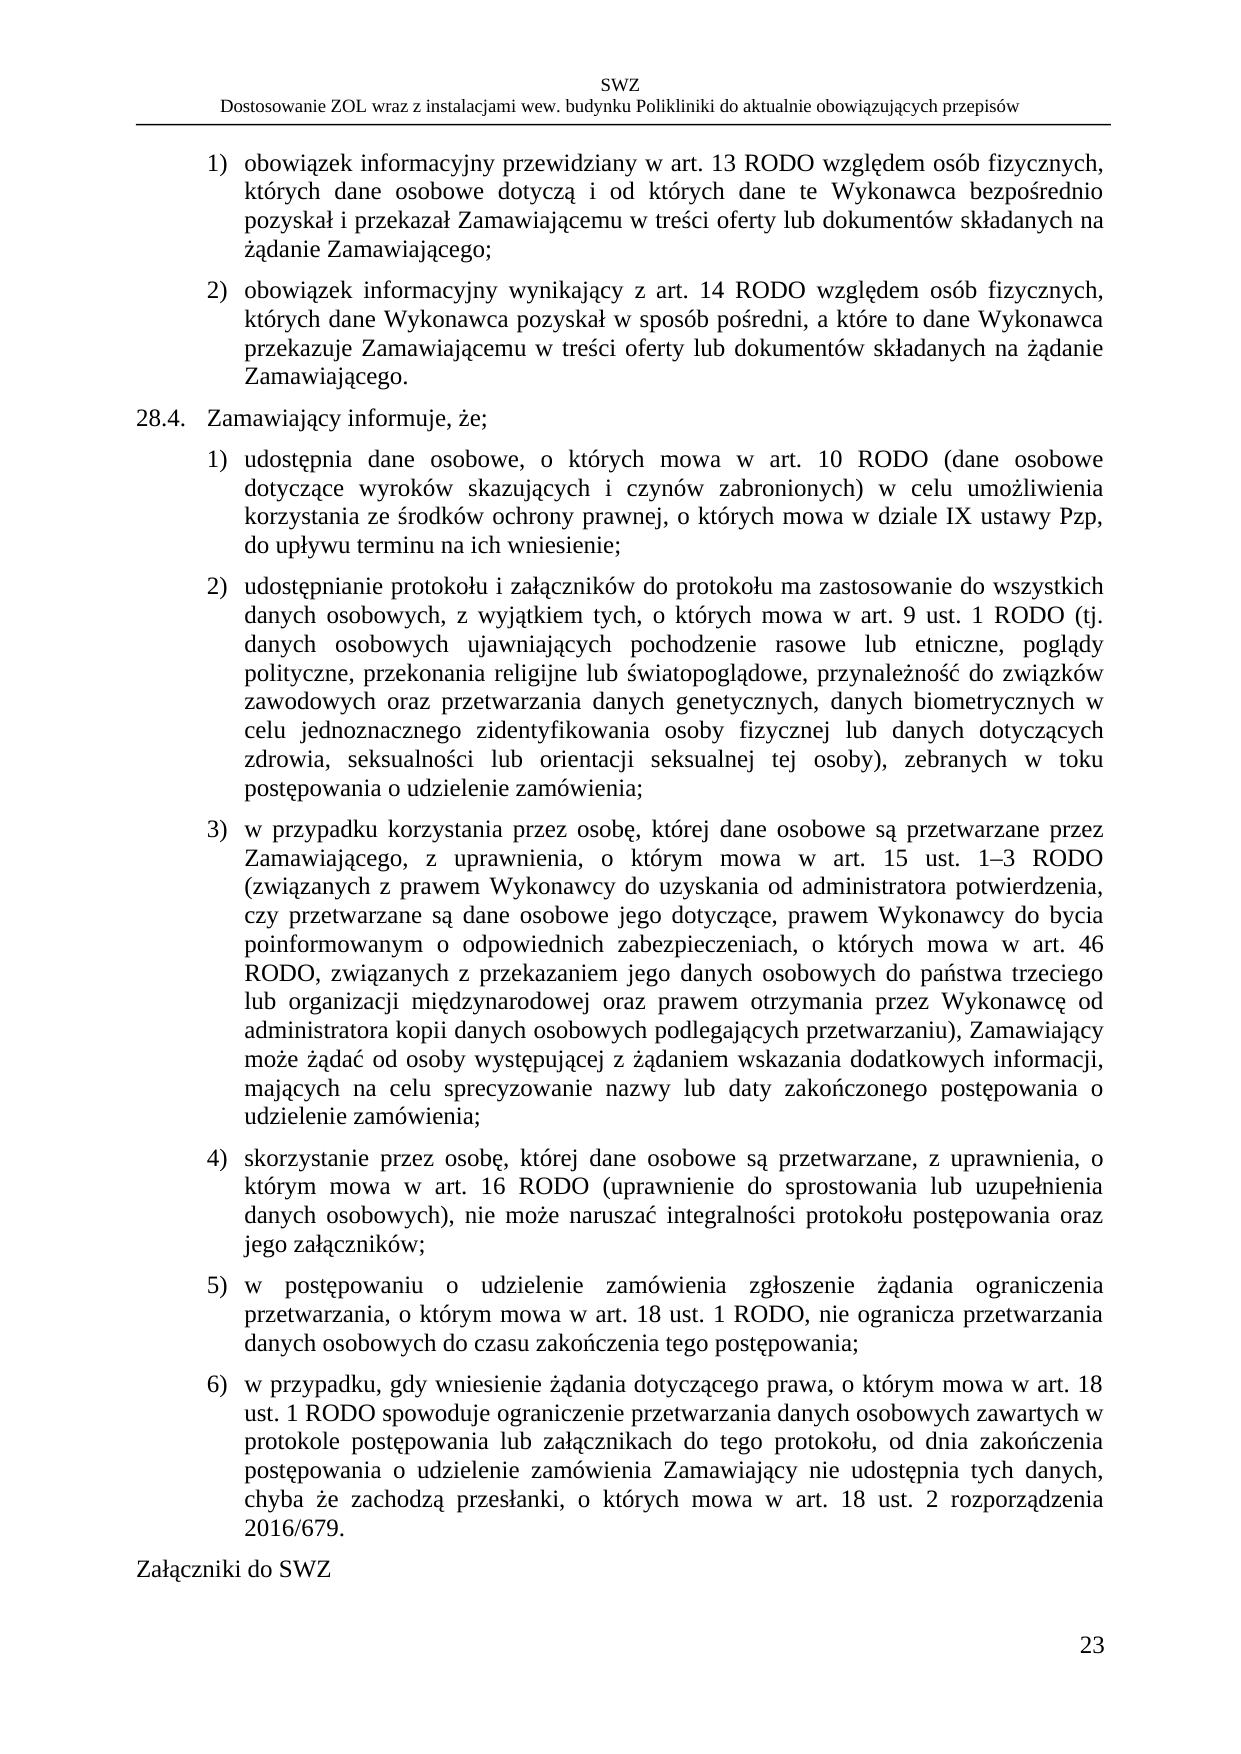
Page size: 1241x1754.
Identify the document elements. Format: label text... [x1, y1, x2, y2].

list w przypadku, gdy wniesienie żądania dotyczącego prawa, o którym mowa w art. 18 ust. 1 RODO spowoduje ograniczenie przetwarzania danych osobowych zawartych w protokole postępowania lub załącznikach do tego protokołu, od dnia zakończenia postępowania o udzielenie zamówienia Zamawiający nie udostępnia tych danych, chyba że zachodzą przesłanki, o których mowa w art. 18 ust. 2 rozporządzenia 2016/679. [207, 1369, 1104, 1541]
list skorzystanie przez osobę, której dane osobowe są przetwarzane, z uprawnienia, o którym mowa w art. 16 RODO (uprawnienie do sprostowania lub uzupełnienia danych osobowych), nie może naruszać integralności protokołu postępowania oraz jego załączników; [207, 1143, 1104, 1258]
list obowiązek informacyjny przewidziany w art. 13 RODO względem osób fizycznych, których dane osobowe dotyczą i od których dane te Wykonawca bezpośrednio pozyskał i przekazał Zamawiającemu w treści oferty lub dokumentów składanych na żądanie Zamawiającego; [207, 148, 1104, 263]
text Załączniki do SWZ [136, 1554, 1104, 1583]
list udostępnia dane osobowe, o których mowa w art. 10 RODO (dane osobowe dotyczące wyroków skazujących i czynów zabronionych) w celu umożliwienia korzystania ze środków ochrony prawnej, o których mowa w dziale IX ustawy Pzp, do upływu terminu na ich wniesienie; [207, 444, 1104, 559]
list w postępowaniu o udzielenie zamówienia zgłoszenie żądania ograniczenia przetwarzania, o którym mowa w art. 18 ust. 1 RODO, nie ogranicza przetwarzania danych osobowych do czasu zakończenia tego postępowania; [207, 1270, 1104, 1356]
list obowiązek informacyjny wynikający z art. 14 RODO względem osób fizycznych, których dane Wykonawca pozyskał w sposób pośredni, a które to dane Wykonawca przekazuje Zamawiającemu w treści oferty lub dokumentów składanych na żądanie Zamawiającego. [207, 275, 1104, 390]
list udostępnianie protokołu i załączników do protokołu ma zastosowanie do wszystkich danych osobowych, z wyjątkiem tych, o których mowa w art. 9 ust. 1 RODO (tj. danych osobowych ujawniających pochodzenie rasowe lub etniczne, poglądy polityczne, przekonania religijne lub światopoglądowe, przynależność do związków zawodowych oraz przetwarzania danych genetycznych, danych biometrycznych w celu jednoznacznego zidentyfikowania osoby fizycznej lub danych dotyczących zdrowia, seksualności lub orientacji seksualnej tej osoby), zebranych w toku postępowania o udzielenie zamówienia; [207, 571, 1104, 801]
list w przypadku korzystania przez osobę, której dane osobowe są przetwarzane przez Zamawiającego, z uprawnienia, o którym mowa w art. 15 ust. 1–3 RODO (związanych z prawem Wykonawcy do uzyskania od administratora potwierdzenia, czy przetwarzane są dane osobowe jego dotyczące, prawem Wykonawcy do bycia poinformowanym o odpowiednich zabezpieczeniach, o których mowa w art. 46 RODO, związanych z przekazaniem jego danych osobowych do państwa trzeciego lub organizacji międzynarodowej oraz prawem otrzymania przez Wykonawcę od administratora kopii danych osobowych podlegających przetwarzaniu), Zamawiający może żądać od osoby występującej z żądaniem wskazania dodatkowych informacji, mających na celu sprecyzowanie nazwy lub daty zakończonego postępowania o udzielenie zamówienia; [207, 814, 1104, 1130]
list Zamawiający informuje, że; [136, 403, 1104, 431]
